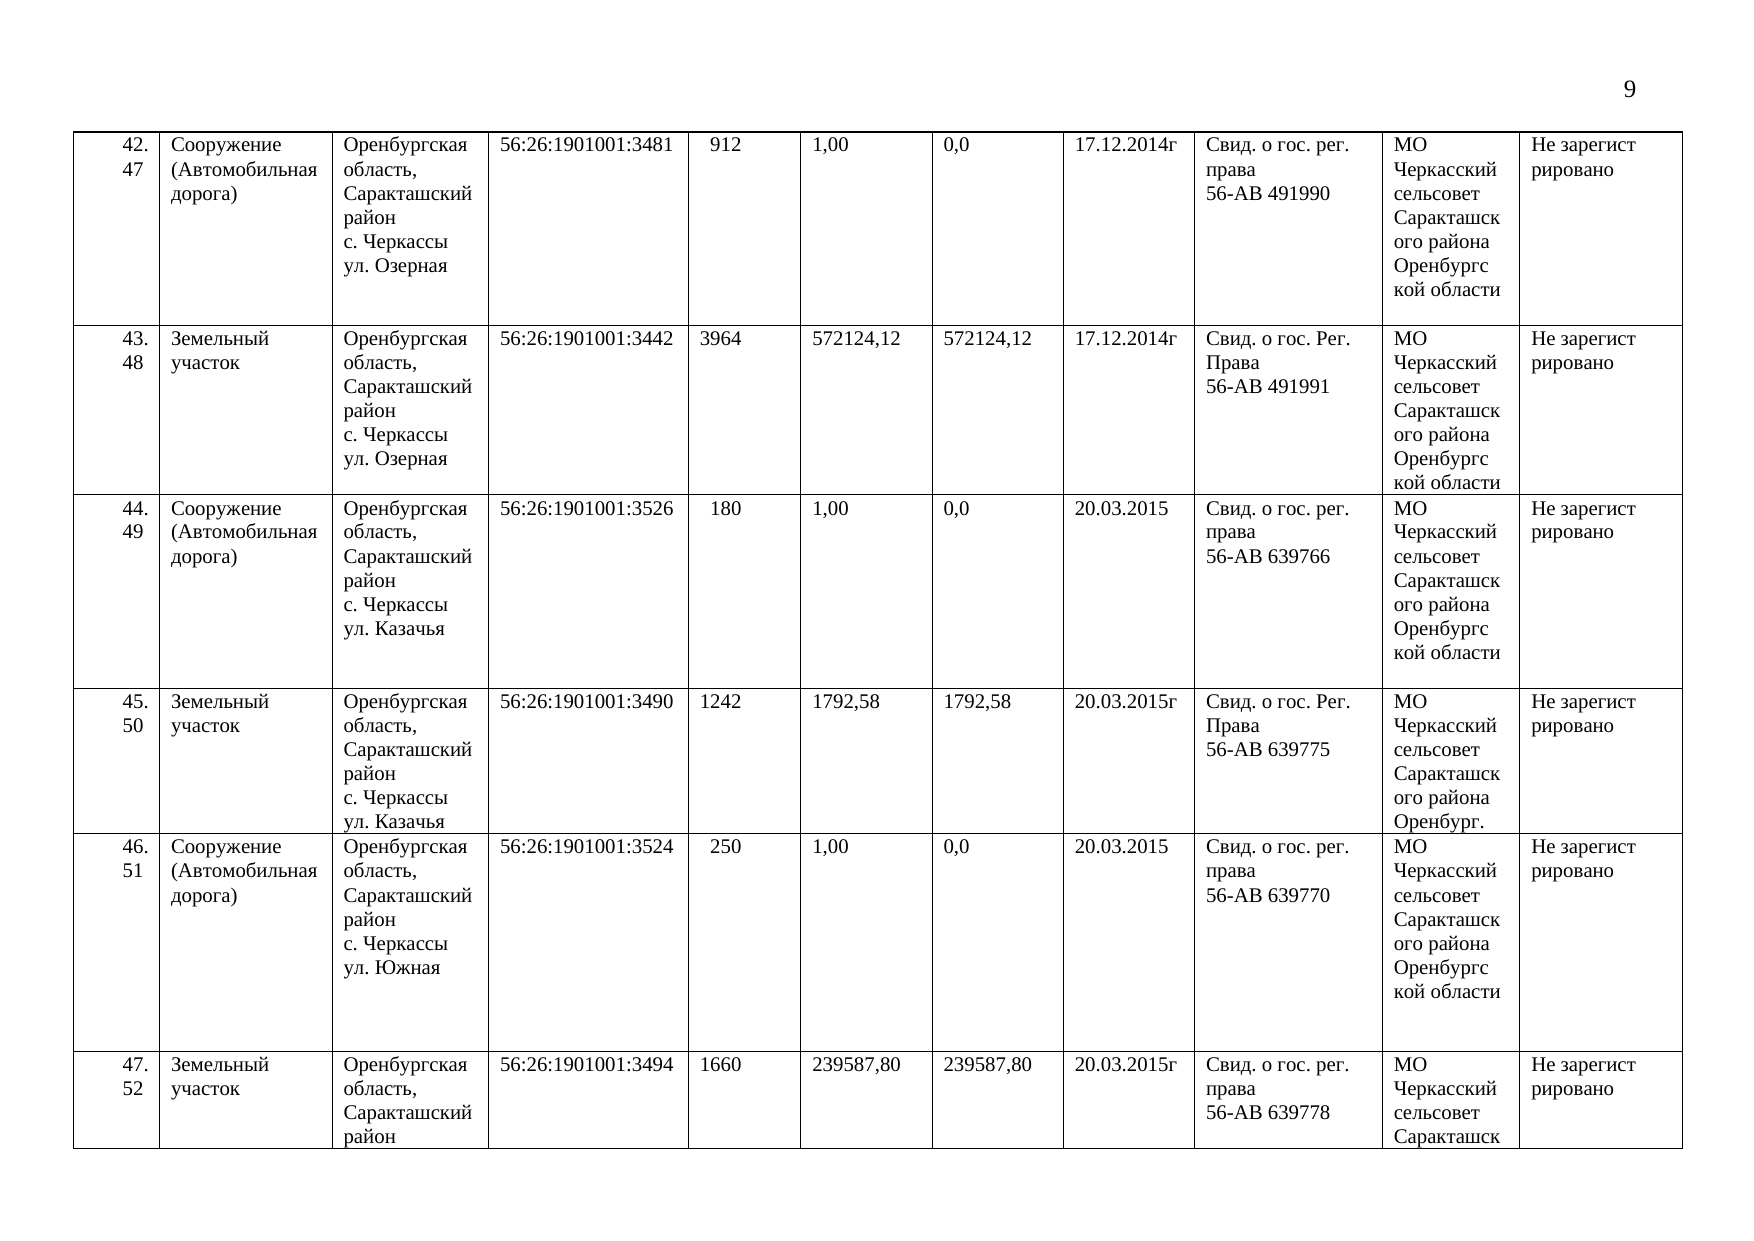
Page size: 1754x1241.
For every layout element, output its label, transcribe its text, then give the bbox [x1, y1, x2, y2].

table_cell 572124,12 [933, 326, 1063, 494]
table_cell 51 [74, 834, 159, 1051]
table_cell МО Черкасский сельсовет Саракташского района Оренбург. [1383, 689, 1519, 833]
table_cell Свид. о гос. рег. права 56-АВ 639766 [1195, 495, 1382, 688]
table_cell Сооружение (Автомобильная дорога) [160, 133, 332, 325]
table_cell Сооружение (Автомобильная дорога) [160, 834, 332, 1051]
table_cell 1,00 [801, 133, 932, 325]
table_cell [1520, 1052, 1682, 1148]
table_cell Сооружение (Автомобильная дорога) [160, 495, 332, 688]
table_cell 56:26:1901001:3526 [489, 495, 688, 688]
table_cell 239587,80 [801, 1052, 932, 1148]
table_cell 17.12.2014г [1064, 133, 1194, 325]
table_cell Свид. о гос. Рег. Права 56-АВ 639775 [1195, 689, 1382, 833]
table_cell 912 [689, 133, 800, 325]
table_cell 1792,58 [933, 689, 1063, 833]
table_cell Земельный участок [160, 326, 332, 494]
table_cell 20.03.2015 [1064, 495, 1194, 688]
table_cell 250 [689, 834, 800, 1051]
table_cell МО Черкасский сельсовет Саракташского района Оренбургс кой области [1383, 326, 1519, 494]
table_cell Не зарегист рировано [1520, 326, 1682, 494]
table_cell 0,0 [933, 495, 1063, 688]
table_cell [333, 1052, 488, 1148]
table_cell 56:26:1901001:3494 [489, 1052, 688, 1148]
table_cell 52 [74, 1052, 159, 1148]
table_cell 1242 [689, 689, 800, 833]
table_cell МО Черкасский сельсовет Саракташского района Оренбургс кой области [1383, 834, 1519, 1051]
table_cell 48 [74, 326, 159, 494]
table_cell Оренбургская область, Саракташский район с. Черкассы ул. Казачья [333, 495, 488, 688]
table_cell 49 [74, 495, 159, 688]
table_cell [1383, 1052, 1519, 1148]
table_cell Земельный участок [160, 1052, 332, 1148]
table_cell Не зарегист рировано [1520, 495, 1682, 688]
table_cell Не зарегист рировано [1520, 689, 1682, 833]
table_cell 0,0 [933, 133, 1063, 325]
table_cell 56:26:1901001:3524 [489, 834, 688, 1051]
table_cell 56:26:1901001:3442 [489, 326, 688, 494]
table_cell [1195, 1052, 1382, 1148]
table_cell Земельный участок [160, 689, 332, 833]
table_cell 56:26:1901001:3481 [489, 133, 688, 325]
table_cell 0,0 [933, 834, 1063, 1051]
table_cell 3964 [689, 326, 800, 494]
table_cell Оренбургская область, Саракташский район с. Черкассы ул. Озерная [333, 133, 488, 325]
table_cell 180 [689, 495, 800, 688]
table_cell 50 [74, 689, 159, 833]
table_cell МО Черкасский сельсовет Саракташского района Оренбургс кой области [1383, 495, 1519, 688]
table_cell 1660 [689, 1052, 800, 1148]
table_cell 56:26:1901001:3490 [489, 689, 688, 833]
table_cell 1,00 [801, 495, 932, 688]
table_cell 239587,80 [933, 1052, 1063, 1148]
table_cell 20.03.2015г [1064, 1052, 1194, 1148]
table_cell 1792,58 [801, 689, 932, 833]
table_cell Свид. о гос. Рег. Права 56-АВ 491991 [1195, 326, 1382, 494]
table_cell Оренбургская область, Саракташский район с. Черкассы ул. Казачья [333, 689, 488, 833]
table_cell 20.03.2015г [1064, 689, 1194, 833]
table_cell Оренбургская область, Саракташский район с. Черкассы ул. Южная [333, 834, 488, 1051]
table_cell 572124,12 [801, 326, 932, 494]
table_cell Свид. о гос. рег. права 56-АВ 491990 [1195, 133, 1382, 325]
table_cell Оренбургская область, Саракташский район с. Черкассы ул. Озерная [333, 326, 488, 494]
table_cell 1,00 [801, 834, 932, 1051]
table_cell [1383, 133, 1519, 325]
table_cell 47 [74, 133, 159, 325]
table_cell 17.12.2014г [1064, 326, 1194, 494]
table_cell Свид. о гос. рег. права 56-АВ 639770 [1195, 834, 1382, 1051]
table_cell Не зарегист рировано [1520, 834, 1682, 1051]
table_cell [1520, 133, 1682, 325]
table_cell 20.03.2015 [1064, 834, 1194, 1051]
